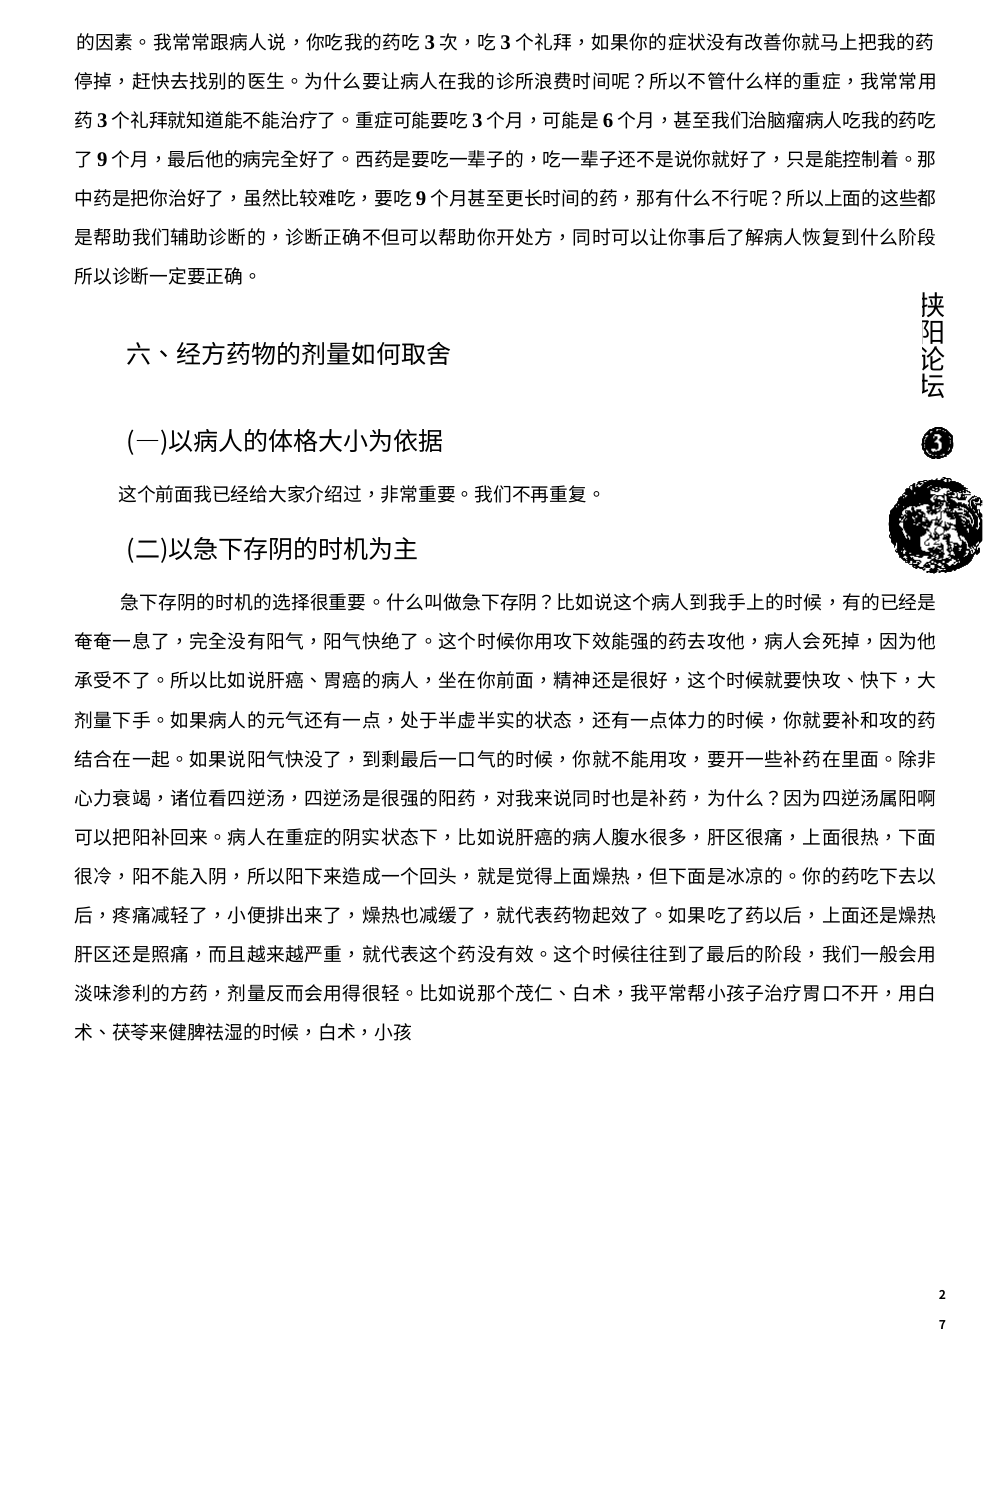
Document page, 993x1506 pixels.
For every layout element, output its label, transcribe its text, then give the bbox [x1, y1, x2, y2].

subtitle 六、经方药物的剂量如何取舍 [56, 335, 937, 371]
picture [888, 477, 983, 574]
text 这个前面我已经给大家介绍过，非常重要。我们不再重复。 [56, 470, 937, 509]
text 的因素。我常常跟病人说，你吃我的药吃3次，吃3个礼拜，如果你的症状没有改善你就马上把我的药停掉，赶快去找别的医生。为什么要让病人在我的诊所浪费时间呢？所以不管什么样的重症，我常常用药3个礼拜就知道能不能治疗了。重症可能要吃3个月，可能是6个月，甚至我们治脑瘤病人吃我的药吃了9个月，最后他的病完全好了。西药是要吃一辈子的，吃一辈子还不是说你就好了，只是能控制着。那中药是把你治好了，虽然比较难吃，要吃9个月甚至更长时间的药，那有什么不行呢？所以上面的这些都是帮助我们辅助诊断的，诊断正确不但可以帮助你开处方，同时可以让你事后了解病人恢复到什么阶段，所以诊断一定要正确。 [74, 18, 937, 291]
text 急下存阴的时机的选择很重要。什么叫做急下存阴？比如说这个病人到我手上的时候，有的已经是奄奄一息了，完全没有阳气，阳气快绝了。这个时候你用攻下效能强的药去攻他，病人会死掉，因为他承受不了。所以比如说肝癌、胃癌的病人，坐在你前面，精神还是很好，这个时候就要快攻、快下，大剂量下手。如果病人的元气还有一点，处于半虚半实的状态，还有一点体力的时候，你就要补和攻的药结合在一起。如果说阳气快没了，到剩最后一口气的时候，你就不能用攻，要开一些补药在里面。除非心力衰竭，诸位看四逆汤，四逆汤是很强的阳药，对我来说同时也是补药，为什么？因为四逆汤属阳啊，可以把阳补回来。病人在重症的阴实状态下，比如说肝癌的病人腹水很多，肝区很痛，上面很热，下面很冷，阳不能入阴，所以阳下来造成一个回头，就是觉得上面燥热，但下面是冰凉的。你的药吃下去以后，疼痛减轻了，小便排出来了，燥热也减缓了，就代表药物起效了。如果吃了药以后，上面还是燥热，肝区还是照痛，而且越来越严重，就代表这个药没有效。这个时候往往到了最后的阶段，我们一般会用淡味渗利的方药，剂量反而会用得很轻。比如说那个茂仁、白术，我平常帮小孩子治疗胃口不开，用白术、茯苓来健脾祛湿的时候，白术，小孩 [74, 578, 937, 1047]
subtitle (二)以急下存阴的时机为主 [56, 530, 888, 566]
subtitle (―)以病人的体格大小为依据 [56, 421, 937, 457]
picture [921, 427, 954, 459]
